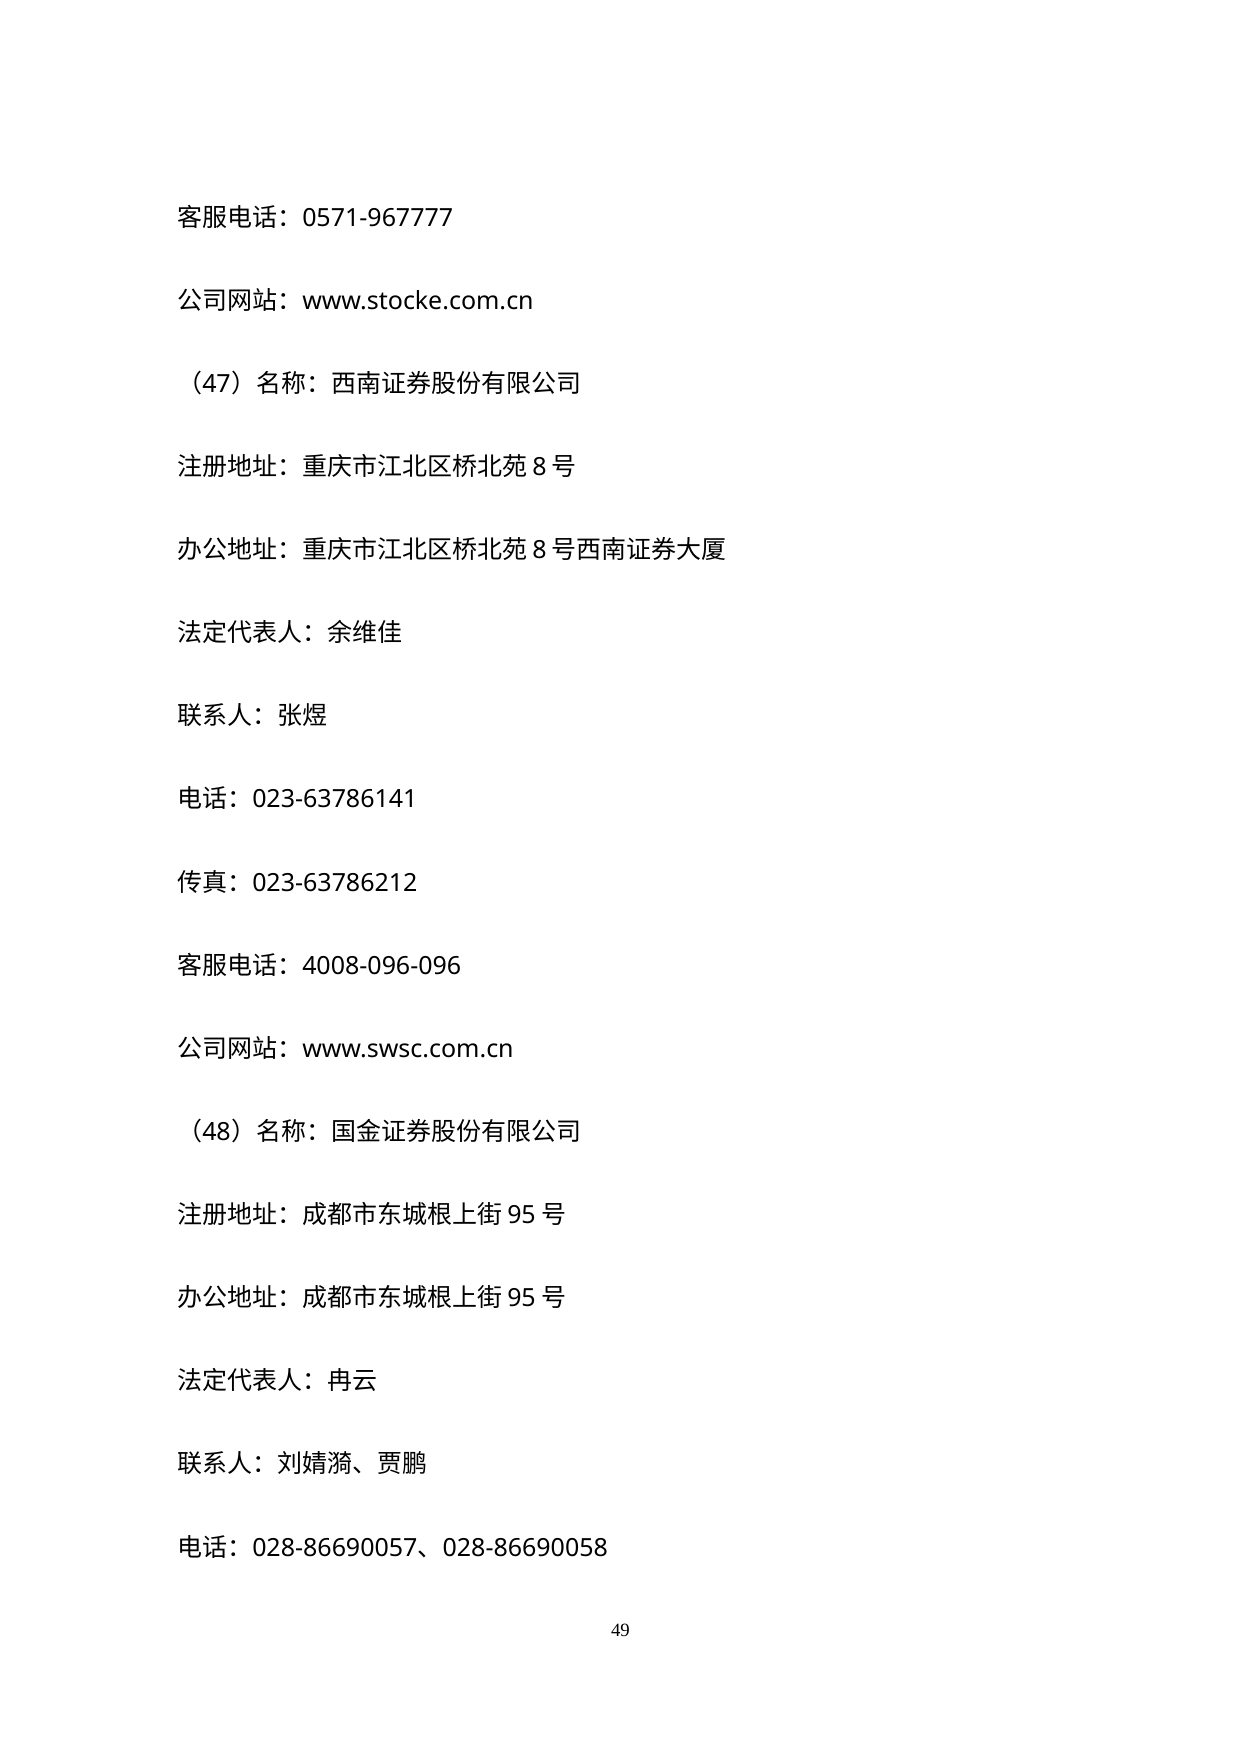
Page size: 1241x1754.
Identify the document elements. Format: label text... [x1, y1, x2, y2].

text 联系人：刘婧漪、贾鹏 [118, 1429, 1122, 1494]
text 联系人：张煜 [118, 681, 1122, 746]
text 电话：028-86690057、028-86690058 [118, 1513, 1122, 1578]
text 公司网站：www.stocke.com.cn [118, 266, 1122, 331]
text 客服电话：0571-967777 [118, 183, 1122, 248]
text 客服电话：4008-096-096 [118, 931, 1122, 996]
text 办公地址：重庆市江北区桥北苑8号西南证券大厦 [118, 515, 1122, 580]
text 法定代表人：余维佳 [118, 598, 1122, 663]
text 注册地址：重庆市江北区桥北苑8号 [118, 432, 1122, 497]
text 电话：023-63786141 [118, 764, 1122, 829]
text 传真：023-63786212 [118, 848, 1122, 913]
text 法定代表人：冉云 [118, 1346, 1122, 1411]
text 办公地址：成都市东城根上街95号 [118, 1263, 1122, 1328]
text 注册地址：成都市东城根上街95号 [118, 1180, 1122, 1245]
text 公司网站：www.swsc.com.cn [118, 1014, 1122, 1079]
text （48）名称：国金证券股份有限公司 [118, 1097, 1122, 1162]
text （47）名称：西南证券股份有限公司 [118, 349, 1122, 414]
